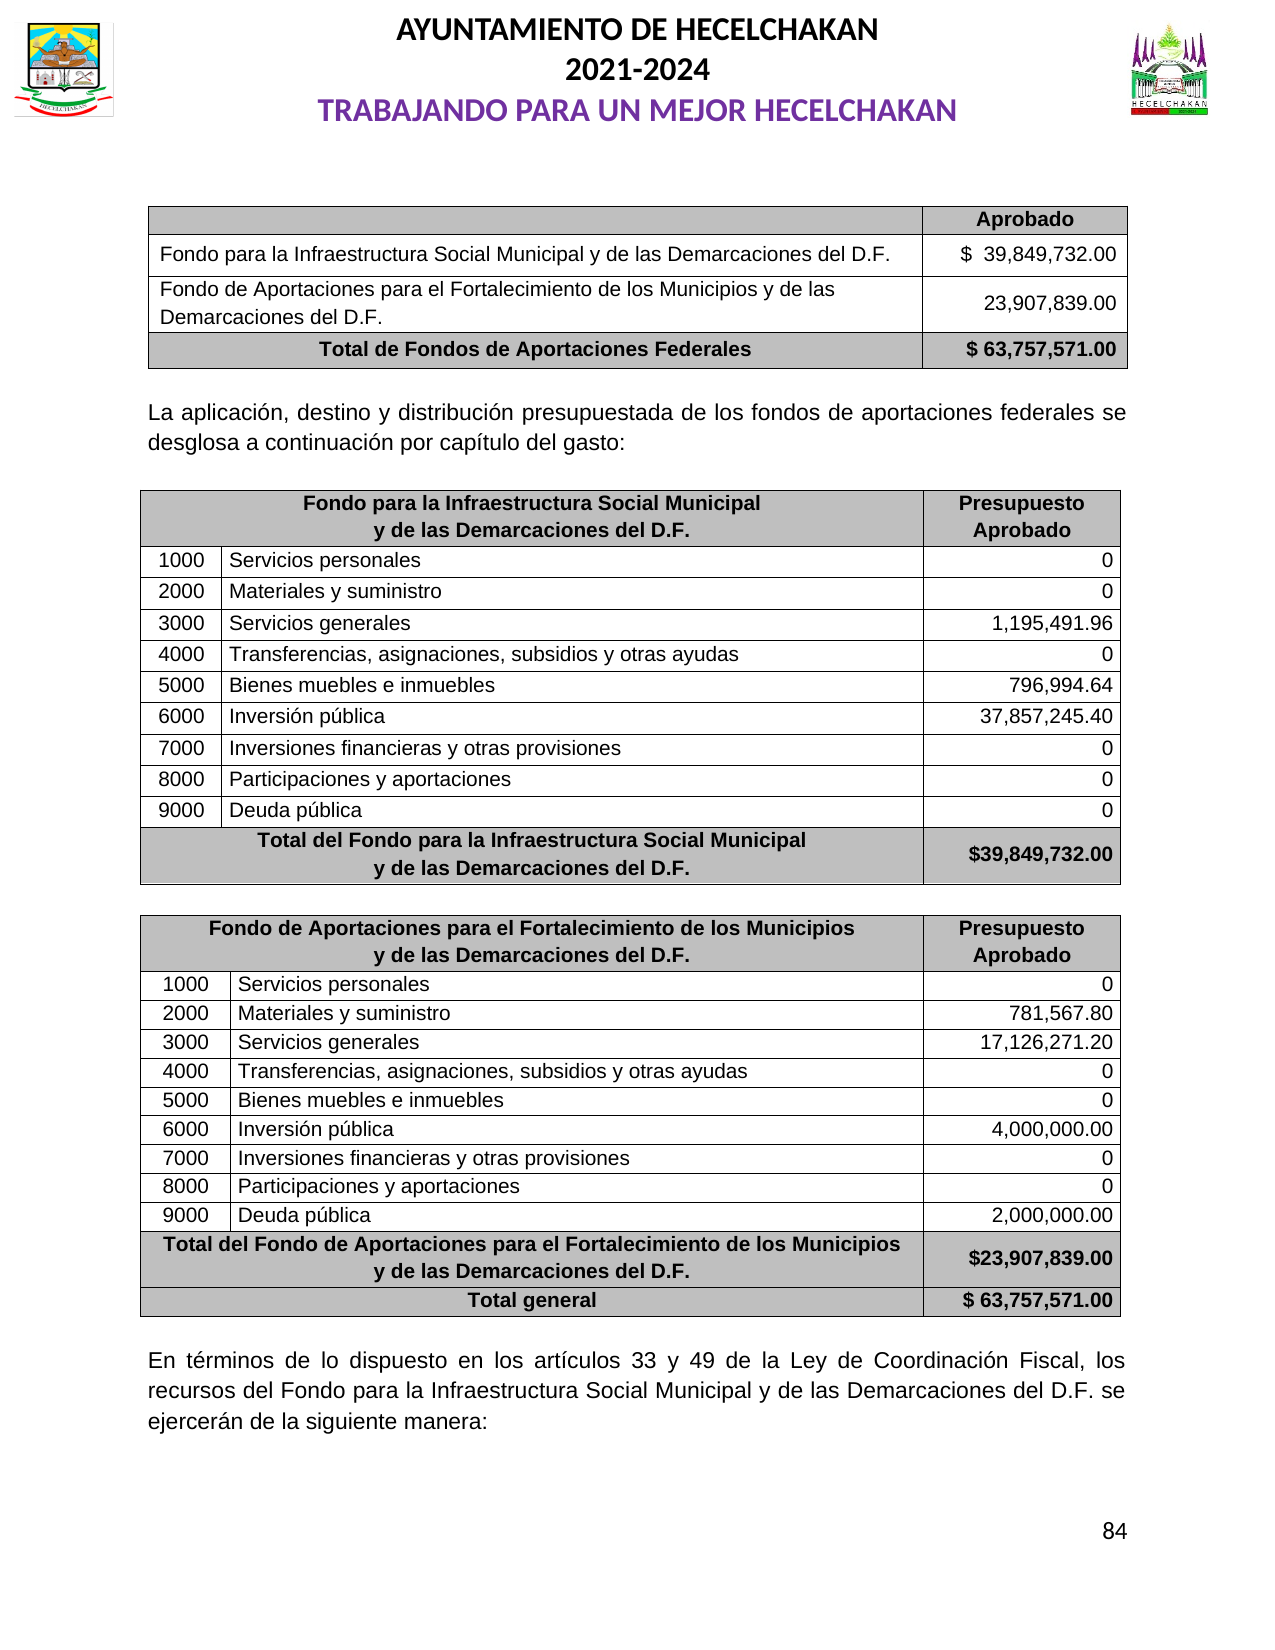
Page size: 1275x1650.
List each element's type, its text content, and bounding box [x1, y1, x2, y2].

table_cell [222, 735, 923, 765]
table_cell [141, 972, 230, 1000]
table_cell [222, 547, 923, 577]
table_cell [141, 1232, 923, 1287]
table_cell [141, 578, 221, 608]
text La aplicación, destino y distribución presupuestada de los fondos de aportaciones federales se desglosa a continuación por capítulo del gasto: [148, 399, 1127, 456]
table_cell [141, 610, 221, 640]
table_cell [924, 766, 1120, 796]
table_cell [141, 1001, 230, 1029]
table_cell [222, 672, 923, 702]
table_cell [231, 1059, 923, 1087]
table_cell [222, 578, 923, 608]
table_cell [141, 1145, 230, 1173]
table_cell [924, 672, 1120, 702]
text En términos de lo dispuesto en los artículos 33 y 49 de la Ley de Coordinación Fiscal, los recursos del Fondo para la Infraestructura Social Municipal y de las Demarcaciones del D.F. se ejercerán de la siguiente manera: [148, 1347, 1127, 1434]
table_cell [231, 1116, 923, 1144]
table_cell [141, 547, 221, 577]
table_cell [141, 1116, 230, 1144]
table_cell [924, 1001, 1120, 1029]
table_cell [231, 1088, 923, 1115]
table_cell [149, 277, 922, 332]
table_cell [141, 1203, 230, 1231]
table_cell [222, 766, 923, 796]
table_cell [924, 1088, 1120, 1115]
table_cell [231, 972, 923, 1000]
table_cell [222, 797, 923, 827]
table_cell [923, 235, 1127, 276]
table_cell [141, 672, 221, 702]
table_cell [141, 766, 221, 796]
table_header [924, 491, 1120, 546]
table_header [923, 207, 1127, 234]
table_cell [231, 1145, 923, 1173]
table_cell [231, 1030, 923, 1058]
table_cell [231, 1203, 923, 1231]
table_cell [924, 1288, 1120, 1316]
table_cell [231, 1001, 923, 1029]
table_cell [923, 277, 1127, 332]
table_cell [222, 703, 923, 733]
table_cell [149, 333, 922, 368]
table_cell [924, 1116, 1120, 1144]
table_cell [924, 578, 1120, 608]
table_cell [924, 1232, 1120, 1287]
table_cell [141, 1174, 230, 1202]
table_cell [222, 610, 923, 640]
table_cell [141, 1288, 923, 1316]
picture [1127, 20, 1211, 118]
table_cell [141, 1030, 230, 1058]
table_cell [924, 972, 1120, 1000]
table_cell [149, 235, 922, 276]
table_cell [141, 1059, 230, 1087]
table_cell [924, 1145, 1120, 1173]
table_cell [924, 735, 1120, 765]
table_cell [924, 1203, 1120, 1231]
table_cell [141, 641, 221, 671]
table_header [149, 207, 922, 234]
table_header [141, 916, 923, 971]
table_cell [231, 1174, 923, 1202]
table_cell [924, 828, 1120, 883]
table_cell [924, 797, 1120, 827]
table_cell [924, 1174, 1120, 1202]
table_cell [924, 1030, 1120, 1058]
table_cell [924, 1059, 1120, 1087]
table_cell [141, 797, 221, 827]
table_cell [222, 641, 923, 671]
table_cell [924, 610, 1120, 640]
picture [14, 22, 115, 121]
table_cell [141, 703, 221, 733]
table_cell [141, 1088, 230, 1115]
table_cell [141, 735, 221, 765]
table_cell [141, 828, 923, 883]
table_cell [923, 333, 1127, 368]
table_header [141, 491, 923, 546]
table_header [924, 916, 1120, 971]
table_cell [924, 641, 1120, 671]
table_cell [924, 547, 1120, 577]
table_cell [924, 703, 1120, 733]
